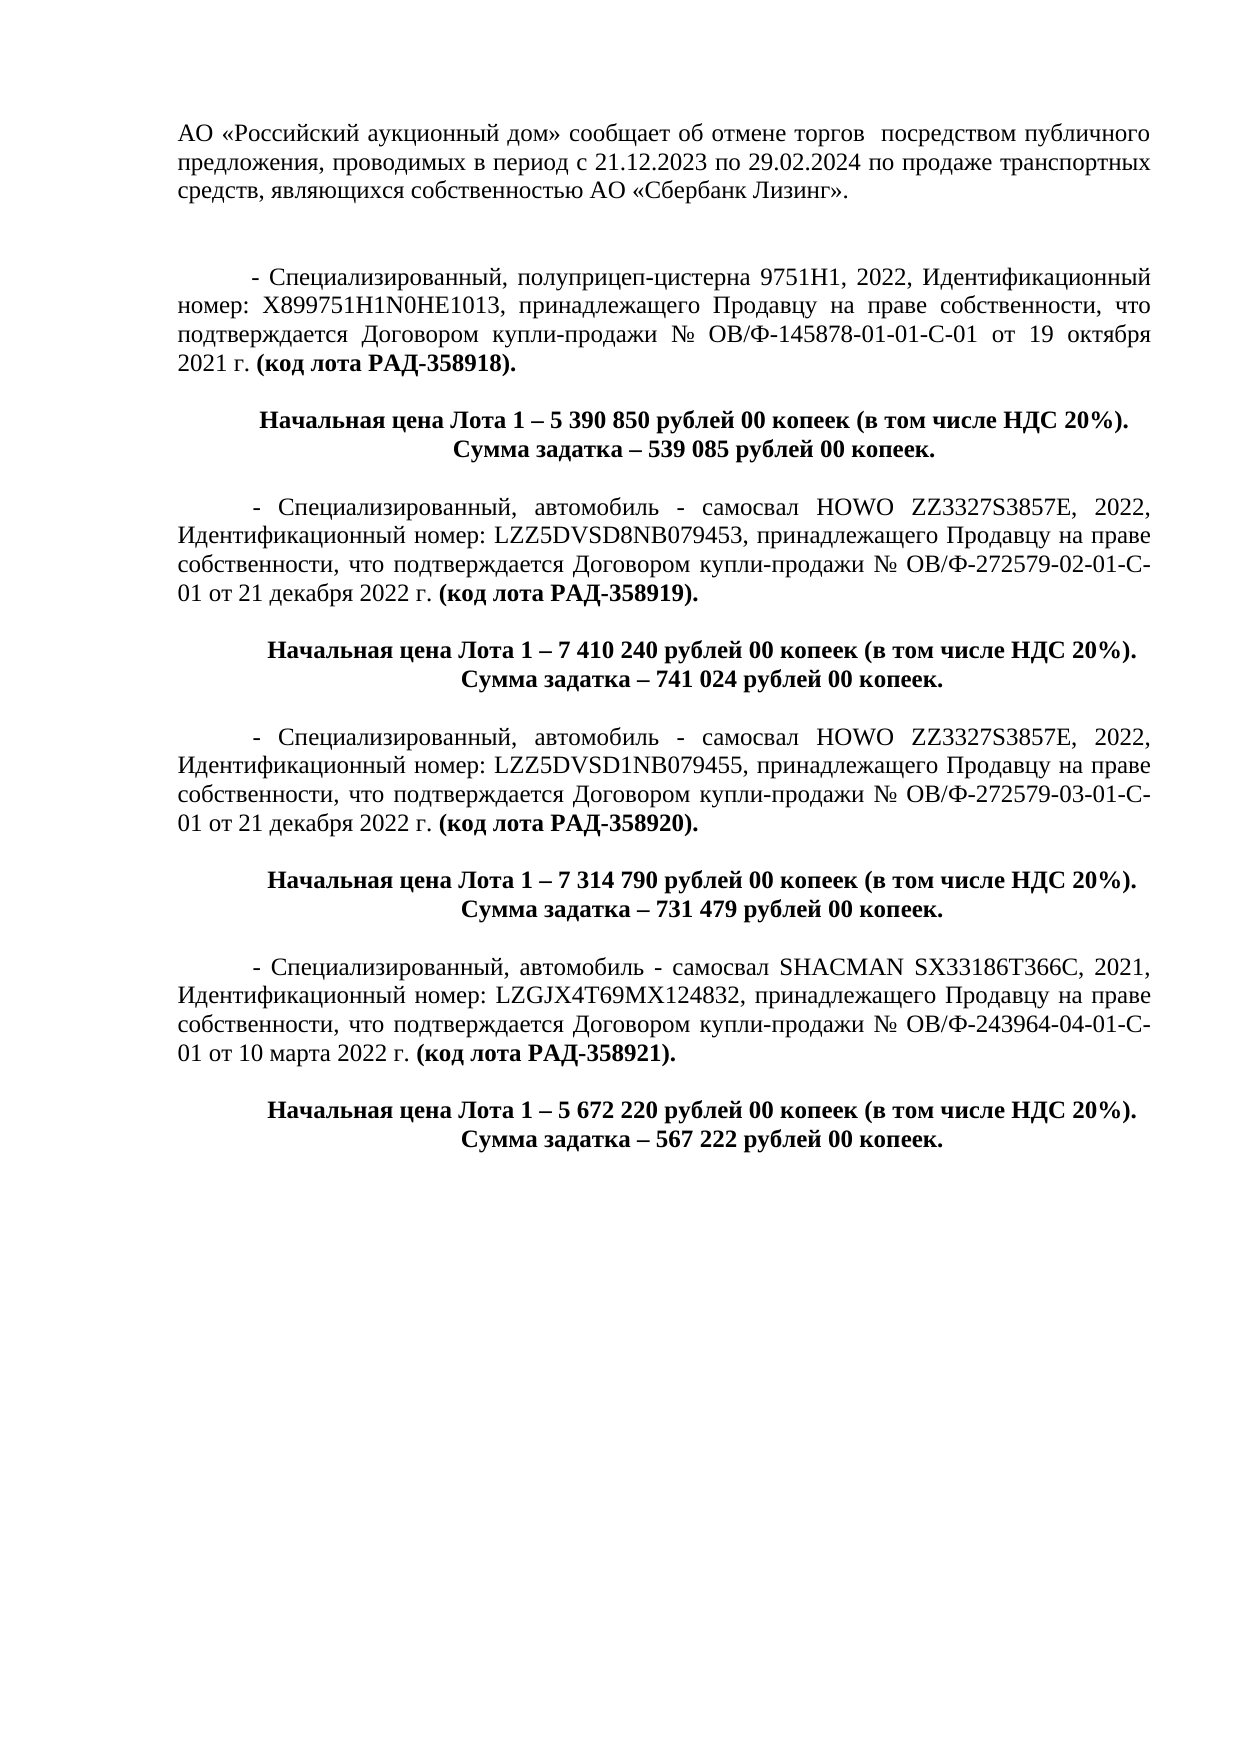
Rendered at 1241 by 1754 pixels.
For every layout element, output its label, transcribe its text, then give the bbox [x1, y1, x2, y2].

text Начальная цена Лота 1 – 5 672 220 рублей 00 копеек (в том числе НДС 20%). [177, 1096, 1152, 1124]
text Сумма задатка – 567 222 рублей 00 копеек. [177, 1124, 1152, 1153]
text - Специализированный, автомобиль - самосвал HOWO ZZ3327S3857E, 2022, Идентификационный номер: LZZ5DVSD1NB079455, принадлежащего Продавцу на праве собственности, что подтверждается Договором купли-продажи № ОВ/Ф-272579-03-01-С-01 от 21 декабря 2022 г. (код лота РАД-358920). [177, 722, 1152, 837]
text Начальная цена Лота 1 – 5 390 850 рублей 00 копеек (в том числе НДС 20%). [177, 406, 1152, 434]
text Сумма задатка – 741 024 рублей 00 копеек. [177, 664, 1152, 693]
text АО «Российский аукционный дом» сообщает об отмене торгов посредством публичного предложения, проводимых в период с 21.12.2023 по 29.02.2024 по продаже транспортных средств, являющихся собственностью АО «Сбербанк Лизинг». [177, 118, 1152, 204]
text - Cпециализированный, автомобиль - самосвал SHACMAN SX33186T366C, 2021, Идентификационный номер: LZGJX4T69MX124832, принадлежащего Продавцу на праве собственности, что подтверждается Договором купли-продажи № ОВ/Ф-243964-04-01-С-01 от 10 марта 2022 г. (код лота РАД-358921). [177, 952, 1152, 1067]
text Сумма задатка – 539 085 рублей 00 копеек. [177, 434, 1152, 463]
text - Специализированный, автомобиль - самосвал HOWO ZZ3327S3857E, 2022, Идентификационный номер: LZZ5DVSD8NB079453, принадлежащего Продавцу на праве собственности, что подтверждается Договором купли-продажи № ОВ/Ф-272579-02-01-С-01 от 21 декабря 2022 г. (код лота РАД-358919). [177, 492, 1152, 607]
text Сумма задатка – 731 479 рублей 00 копеек. [177, 894, 1152, 923]
text - Специализированный, полуприцеп-цистерна 9751H1, 2022, Идентификационный номер: X899751H1N0HE1013, принадлежащего Продавцу на праве собственности, что подтверждается Договором купли-продажи № ОВ/Ф-145878-01-01-С-01 от 19 октября 2021 г. (код лота РАД-358918). [177, 262, 1152, 377]
text Начальная цена Лота 1 – 7 410 240 рублей 00 копеек (в том числе НДС 20%). [177, 636, 1152, 664]
text Начальная цена Лота 1 – 7 314 790 рублей 00 копеек (в том числе НДС 20%). [177, 866, 1152, 894]
